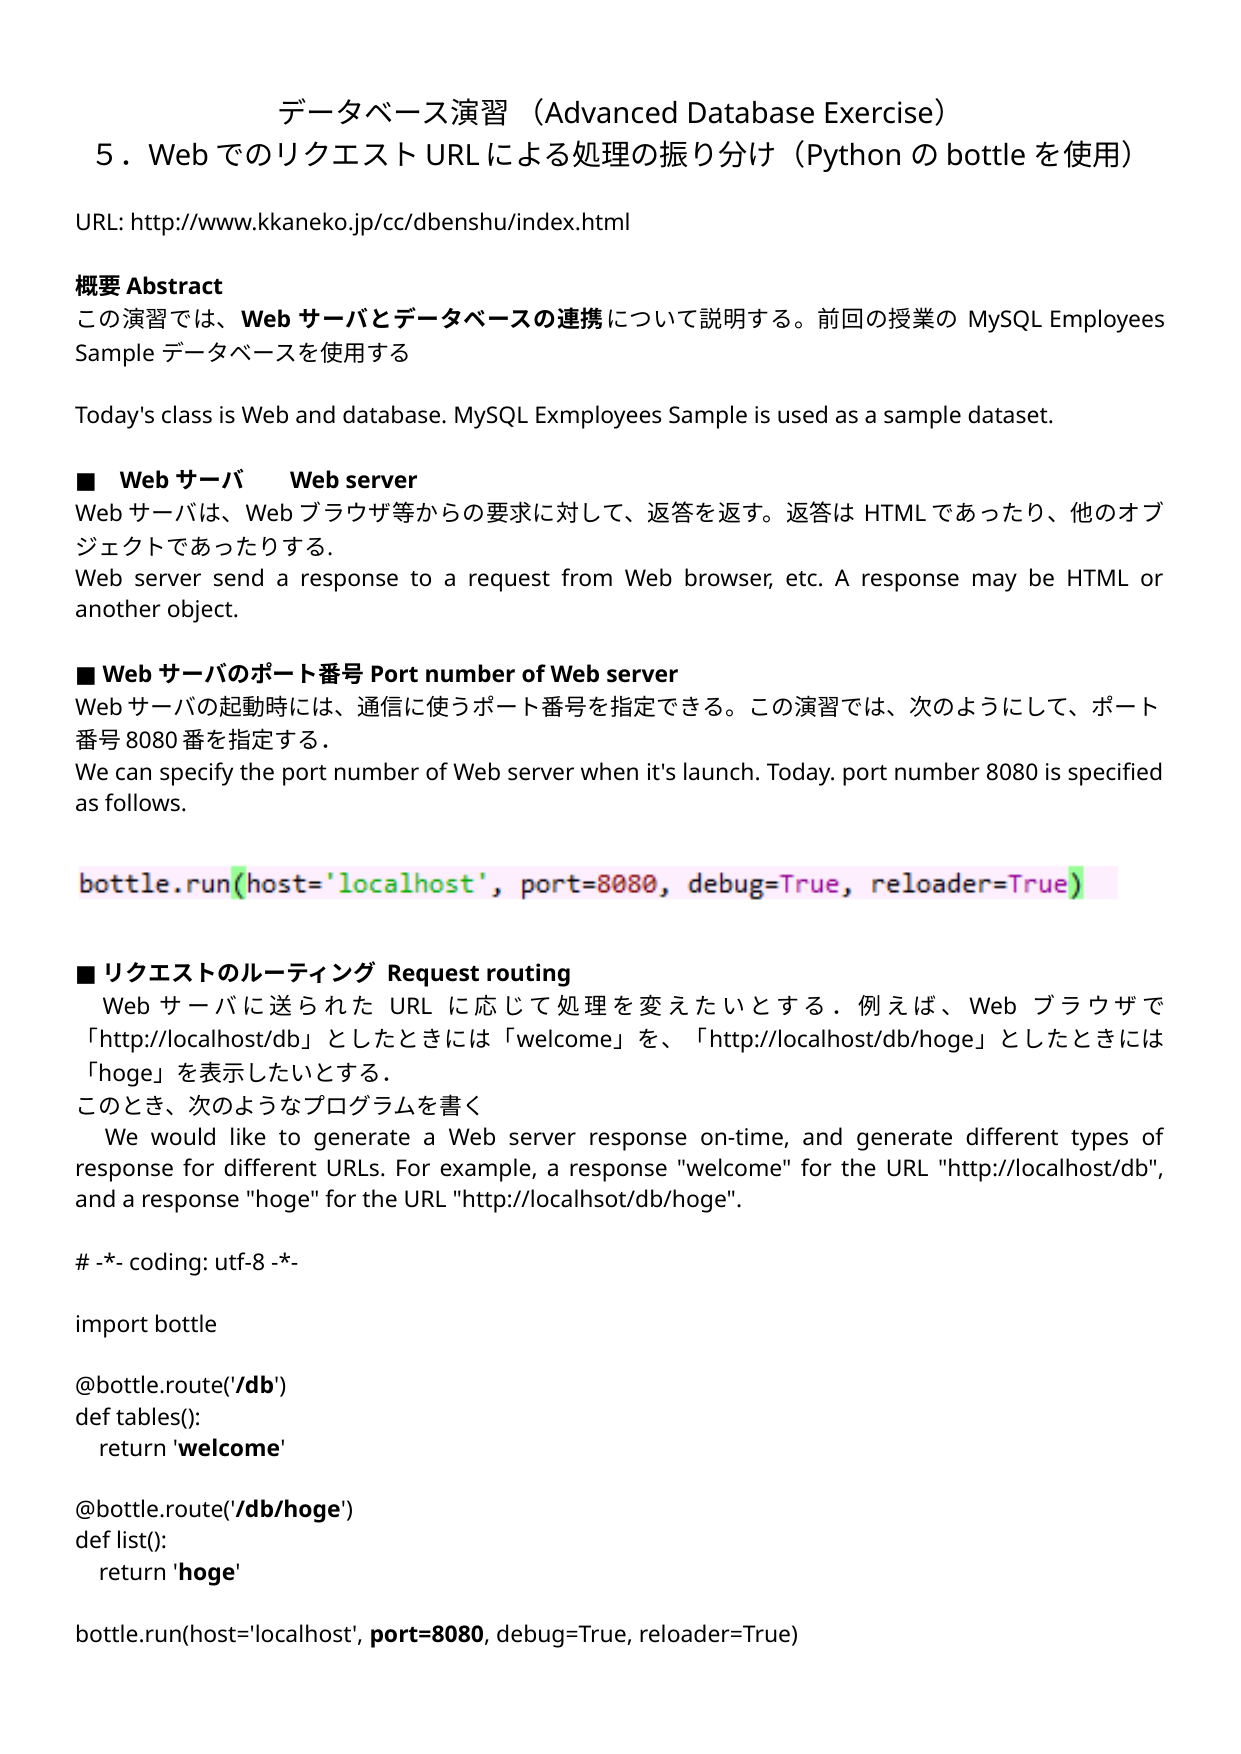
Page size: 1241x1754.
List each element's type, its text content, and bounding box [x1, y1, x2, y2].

text Webサーバに送られた URL に応じて処理を変えたいとする．例えば、Web ブラウザで 「http://localhost/db」としたときには「welcome」を、「http://localhost/db/hoge」としたときには「hoge」を表示したいとする． [75, 988, 1165, 1088]
text def tables(): [75, 1401, 1165, 1432]
text Web server send a response to a request from Web browser, etc. A response may be HTML or another object. [75, 562, 1165, 624]
text @bottle.route('/db/hoge') [75, 1493, 1165, 1524]
text @bottle.route('/db') [75, 1369, 1165, 1401]
text URL: http://www.kkaneko.jp/cc/dbenshu/index.html [75, 206, 1165, 237]
text return 'hoge' [75, 1556, 1165, 1587]
text ５．WebでのリクエストURLによる処理の振り分け（Python の bottle を使用） [75, 132, 1165, 174]
text Webサーバの起動時には、通信に使うポート番号を指定できる。この演習では、次のようにして、ポート番号8080番を指定する． [75, 689, 1165, 756]
text # -*- coding: utf-8 -*- [75, 1246, 1165, 1277]
text ■ Web サーバのポート番号 Port number of Web server [75, 656, 1165, 689]
text import bottle [75, 1308, 1165, 1340]
text Webサーバは、Webブラウザ等からの要求に対して、返答を返す。返答はHTMLであったり、他のオブジェクトであったりする. [75, 495, 1165, 562]
text この演習では、Web サーバとデータベースの連携について説明する。前回の授業の MySQL Employees Sample データベースを使用する [75, 301, 1165, 368]
text データベース演習 （Advanced Database Exercise） [75, 89, 1165, 132]
text ■ リクエストのルーティング Request routing [75, 954, 1165, 988]
text Today's class is Web and database. MySQL Exmployees Sample is used as a sample dataset. [75, 399, 1165, 431]
text return 'welcome' [75, 1432, 1165, 1463]
text このとき、次のようなプログラムを書く [75, 1088, 1165, 1121]
text ■ Web サーバ Web server [75, 462, 1165, 495]
text 概要 Abstract [75, 268, 1165, 301]
text We can specify the port number of Web server when it's launch. Today. port number 8080 is specified as follows. [75, 756, 1165, 818]
text We would like to generate a Web server response on-time, and generate different types of response for different URLs. For example, a response "welcome" for the URL "http://localhost/db", and a response "hoge" for the URL "http://localhsot/db/hoge". [75, 1121, 1165, 1215]
text bottle.run(host='localhost', port=8080, debug=True, reloader=True) [75, 1618, 1165, 1649]
text def list(): [75, 1524, 1165, 1556]
picture [75, 849, 1118, 924]
